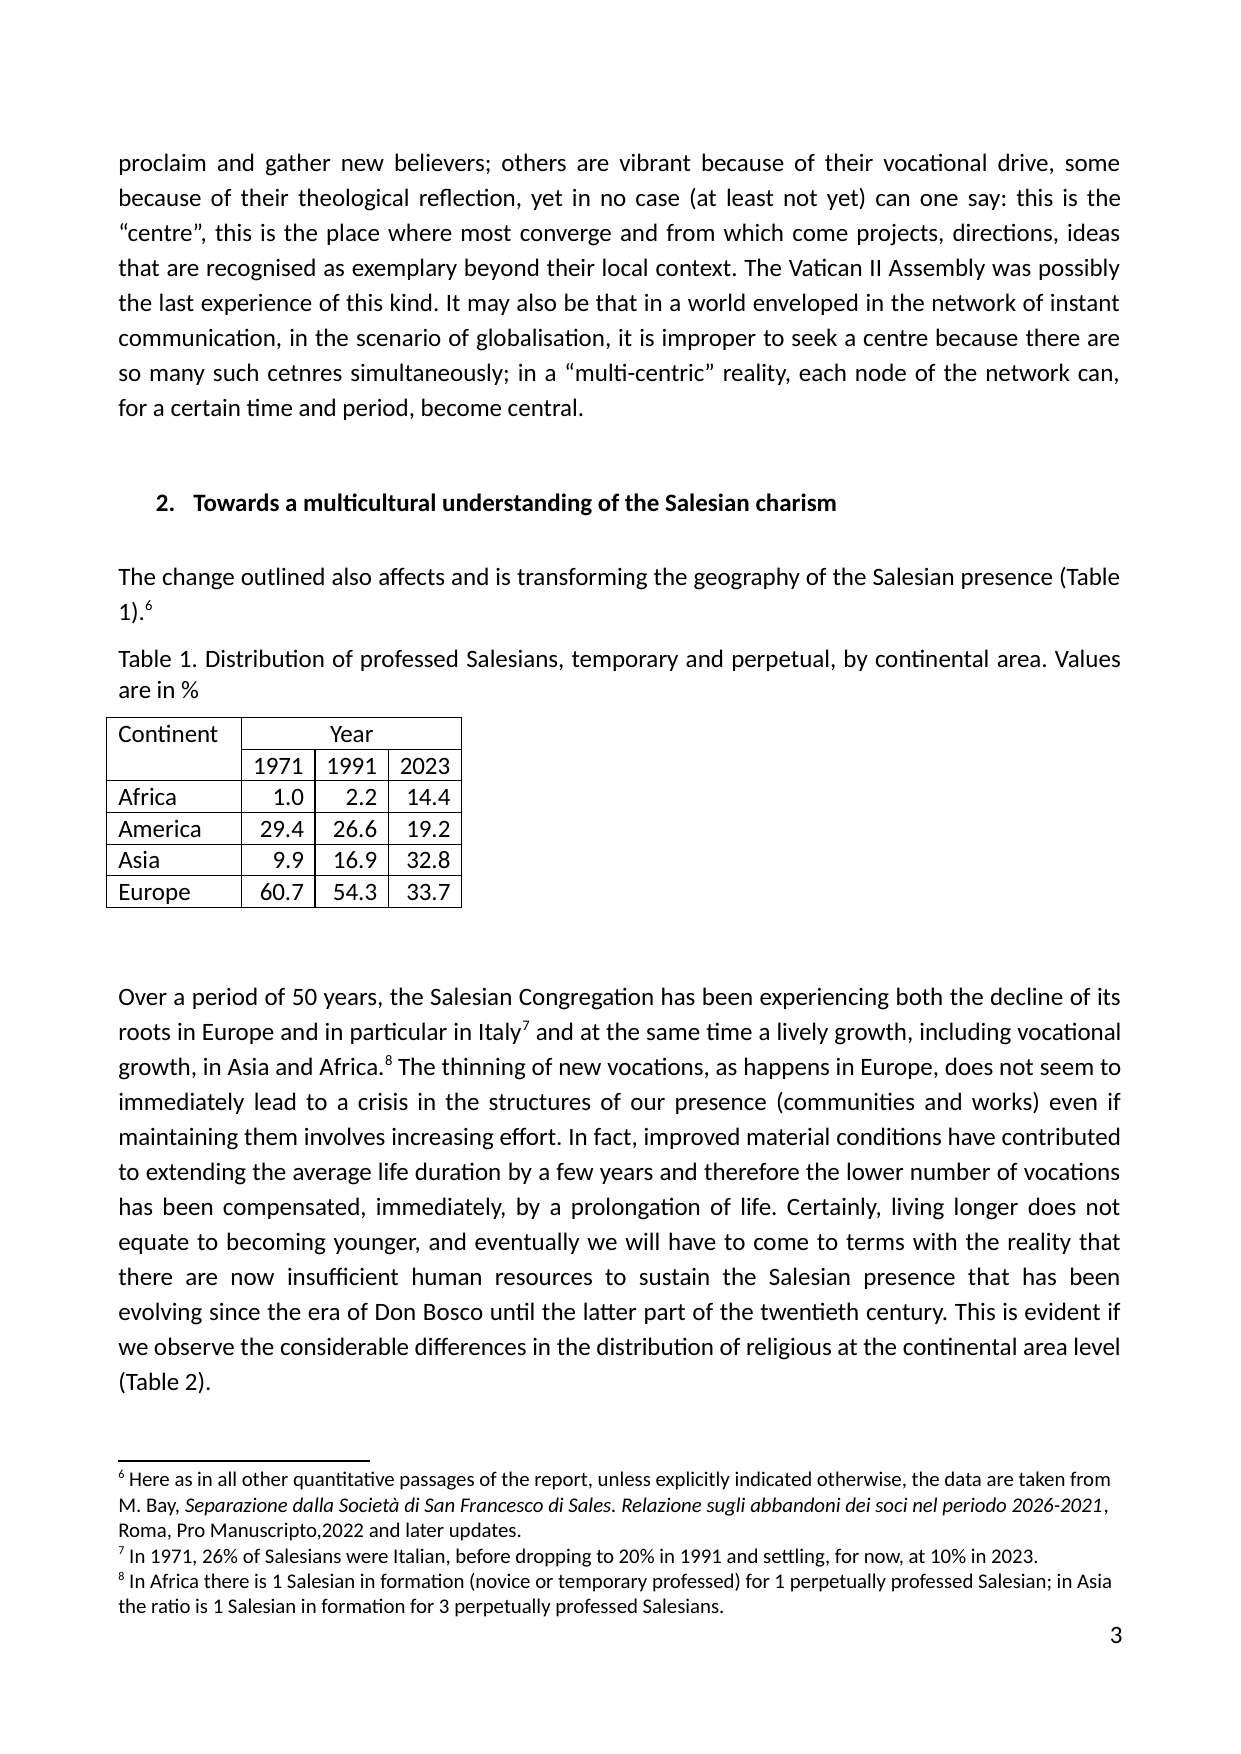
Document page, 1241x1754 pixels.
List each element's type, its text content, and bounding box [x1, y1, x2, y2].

table_cell 19.2 [389, 813, 461, 843]
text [118, 148, 1122, 423]
table_cell 1.0 [242, 781, 314, 812]
table_header Year [242, 718, 461, 749]
table_cell America [107, 813, 241, 843]
table_cell Europe [107, 876, 241, 907]
table_cell 2023 [389, 750, 461, 780]
table_cell 2.2 [316, 781, 388, 812]
table_cell 29.4 [242, 813, 314, 843]
table_cell 26.6 [316, 813, 388, 843]
table_cell 54.3 [316, 876, 388, 907]
text Table 1. Distribution of professed Salesians, temporary and perpetual, by continental area. Values are in % [118, 644, 1122, 705]
table_cell 32.8 [389, 845, 461, 875]
text The change outlined also affects and is transforming the geography of the Salesian presence (Table 1). [118, 561, 1122, 627]
table_cell 16.9 [316, 845, 388, 875]
table_cell 33.7 [389, 876, 461, 907]
table_cell 1971 [242, 750, 314, 780]
table_cell Asia [107, 845, 241, 875]
text Over a period of 50 years, the Salesian Congregation has been experiencing both the decline of its roots in Europe and in particular in Italy and at the same time a lively growth, including vocational growth, in Asia and Africa. The thinning of new vocations, as happens in Europe, does not seem to immediately lead to a crisis in the structures of our presence (communities and works) even if maintaining them involves increasing effort. In fact, improved material conditions have contributed to extending the average life duration by a few years and therefore the lower number of vocations has been compensated, immediately, by a prolongation of life. Certainly, living longer does not equate to becoming younger, and eventually we will have to come to terms with the reality that there are now insufficient human resources to sustain the Salesian presence that has been evolving since the era of Don Bosco until the latter part of the twentieth century. This is evident if we observe the considerable differences in the distribution of religious at the continental area level (Table 2). [118, 981, 1122, 1397]
table_cell Africa [107, 781, 241, 812]
table_cell 14.4 [389, 781, 461, 812]
list Towards a multicultural understanding of the Salesian charism [156, 488, 1122, 518]
table_cell 60.7 [242, 876, 314, 907]
table_cell 1991 [316, 750, 388, 780]
table_cell 9.9 [242, 845, 314, 875]
table_header Continent [107, 718, 241, 780]
